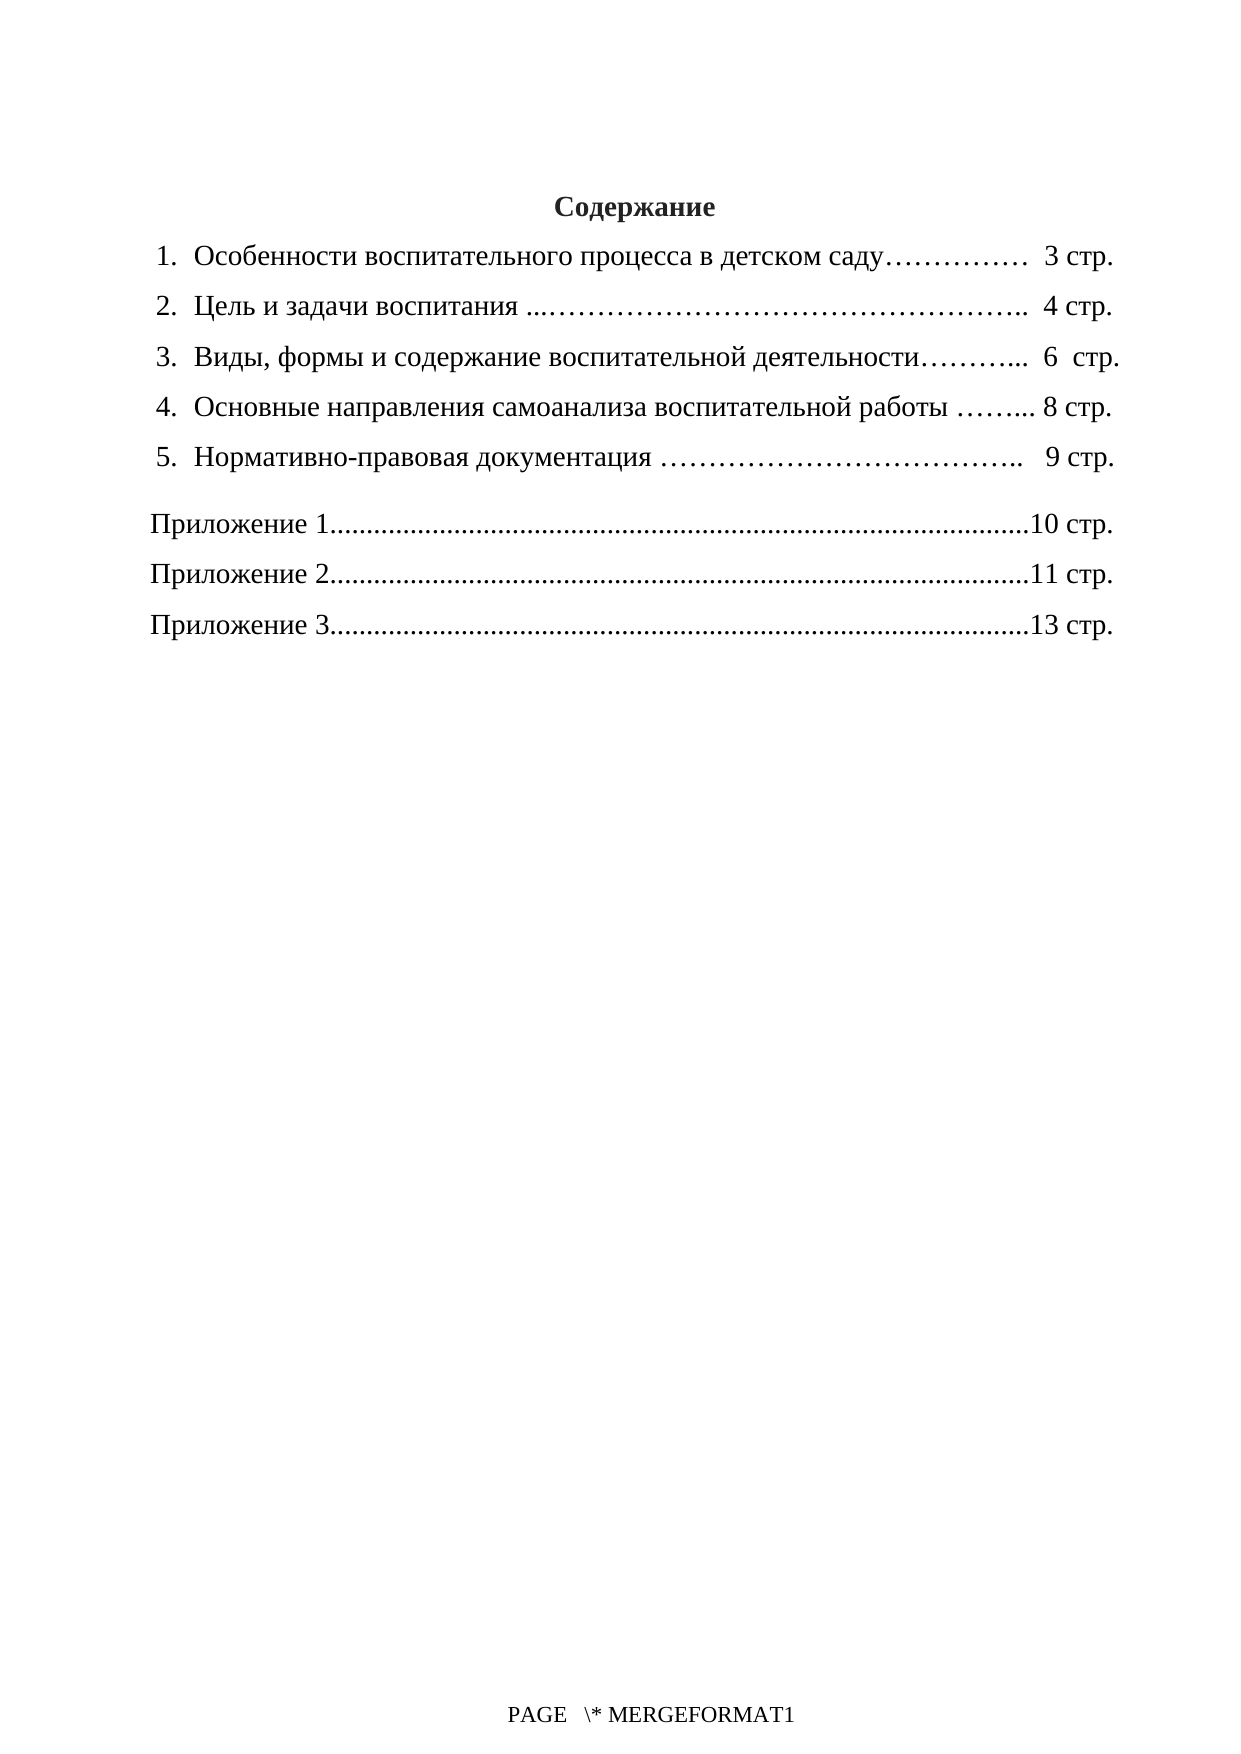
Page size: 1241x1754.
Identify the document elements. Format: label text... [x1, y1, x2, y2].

text Приложение 1................................................................................................10 стр. [150, 506, 1152, 540]
text Приложение 2................................................................................................11 стр. [150, 557, 1152, 590]
list Особенности воспитательного процесса в детском саду…………… 3 стр. [156, 238, 1152, 272]
list Цель и задачи воспитания ...………………………………………….. 4 стр. [156, 288, 1152, 322]
list Основные направления самоанализа воспитательной работы ……... 8 стр. [156, 389, 1152, 422]
text Приложение 3................................................................................................13 стр. [150, 607, 1152, 640]
list Нормативно-правовая документация ……………………………….. 9 стр. [156, 439, 1152, 473]
text Содержание [150, 189, 1119, 223]
list Виды, формы и содержание воспитательной деятельности………... 6 стр. [156, 339, 1152, 372]
